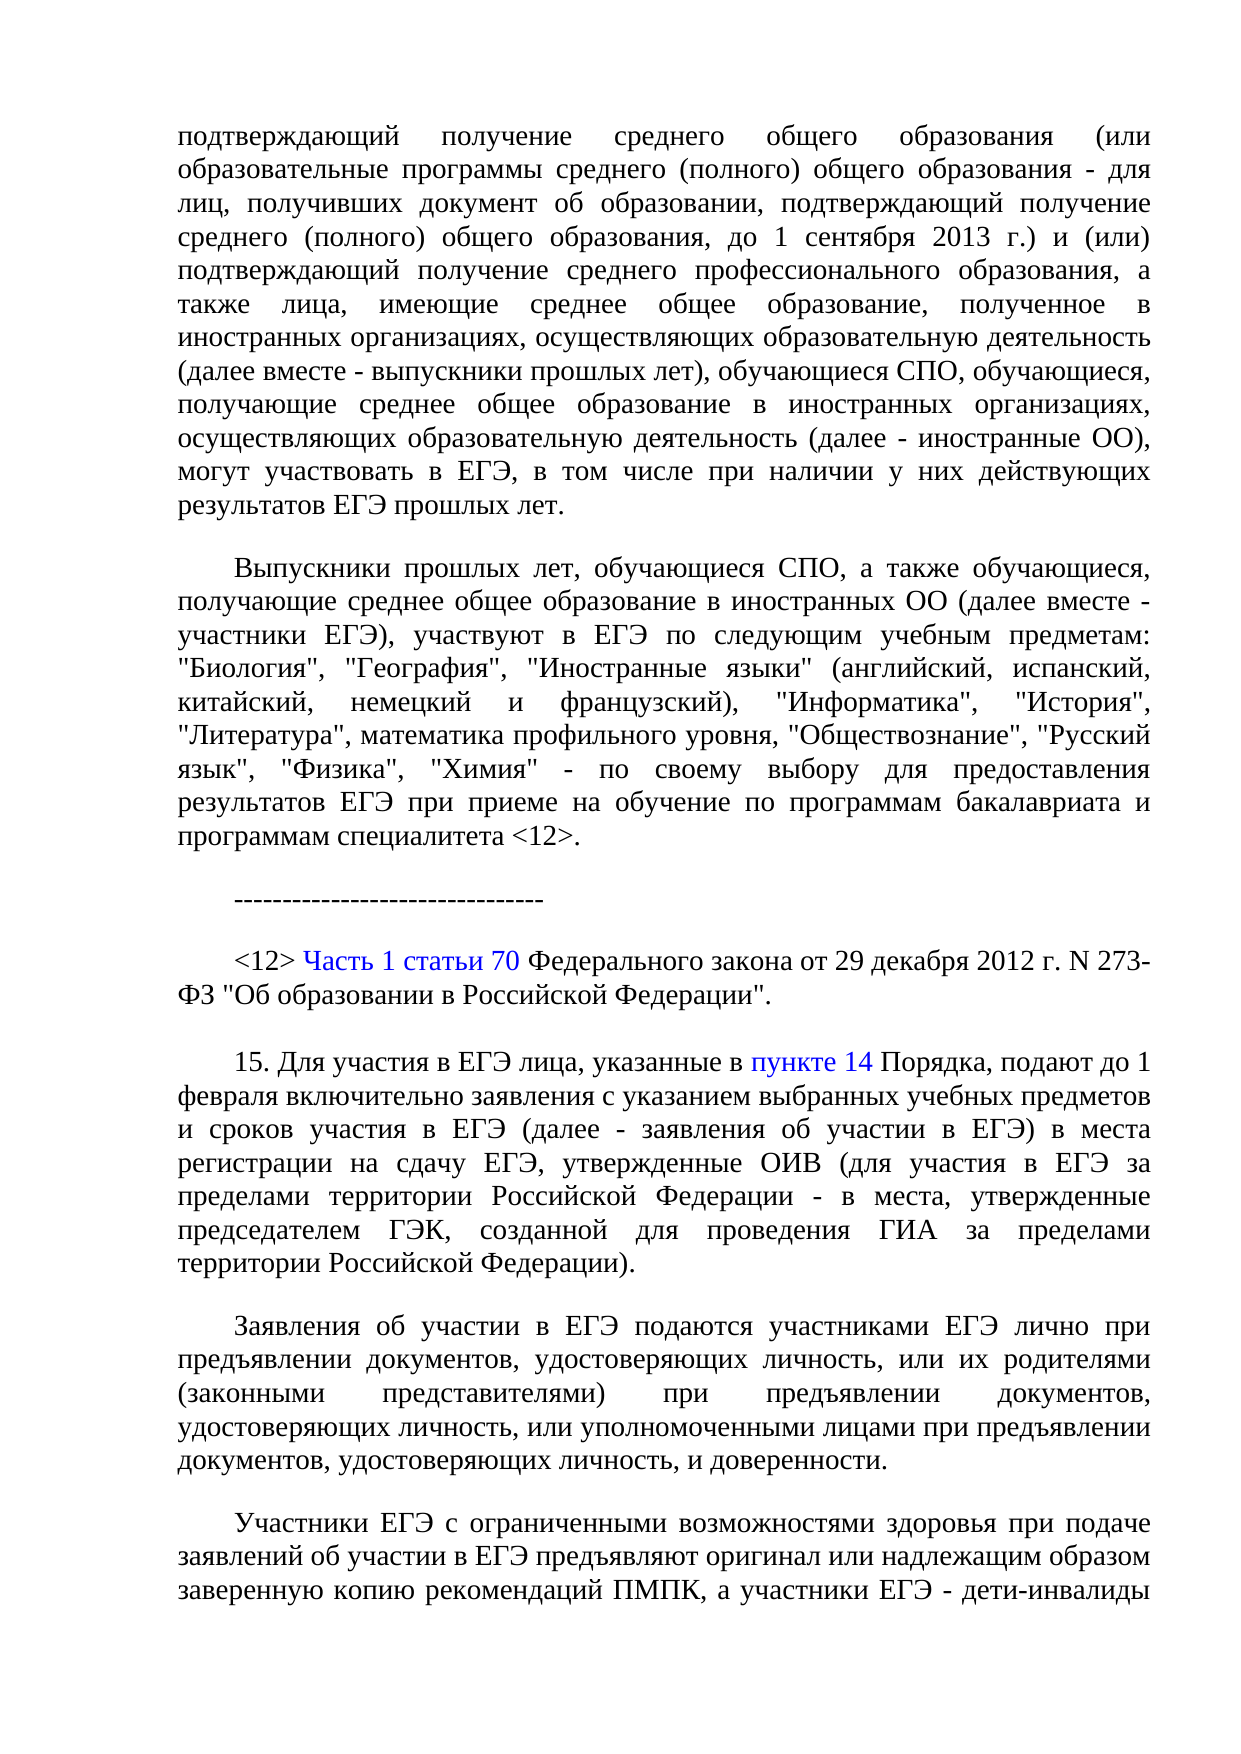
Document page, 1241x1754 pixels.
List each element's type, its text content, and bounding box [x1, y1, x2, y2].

text Выпускники прошлых лет, обучающиеся СПО, а также обучающиеся, получающие среднее общее образование в иностранных ОО (далее вместе - участники ЕГЭ), участвуют в ЕГЭ по следующим учебным предметам: "Биология", "География", "Иностранные языки" (английский, испанский, китайский, немецкий и французский), "Информатика", "История", "Литература", математика профильного уровня, "Обществознание", "Русский язык", "Физика", "Химия" - по своему выбору для предоставления результатов ЕГЭ при приеме на обучение по программам бакалавриата и программам специалитета <12>. [177, 550, 1152, 852]
text <12> Часть 1 статьи 70 Федерального закона от 29 декабря 2012 г. N 273-ФЗ "Об образовании в Российской Федерации". [177, 943, 1152, 1011]
text 15. Для участия в ЕГЭ лица, указанные в пункте 14 Порядка, подают до 1 февраля включительно заявления с указанием выбранных учебных предметов и сроков участия в ЕГЭ (далее - заявления об участии в ЕГЭ) в места регистрации на сдачу ЕГЭ, утвержденные ОИВ (для участия в ЕГЭ за пределами территории Российской Федерации - в места, утвержденные председателем ГЭК, созданной для проведения ГИА за пределами территории Российской Федерации). [177, 1044, 1152, 1279]
text Заявления об участии в ЕГЭ подаются участниками ЕГЭ лично при предъявлении документов, удостоверяющих личность, или их родителями (законными представителями) при предъявлении документов, удостоверяющих личность, или уполномоченными лицами при предъявлении документов, удостоверяющих личность, и доверенности. [177, 1308, 1152, 1476]
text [177, 1505, 1152, 1606]
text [177, 118, 1152, 521]
text -------------------------------- [177, 881, 1152, 914]
